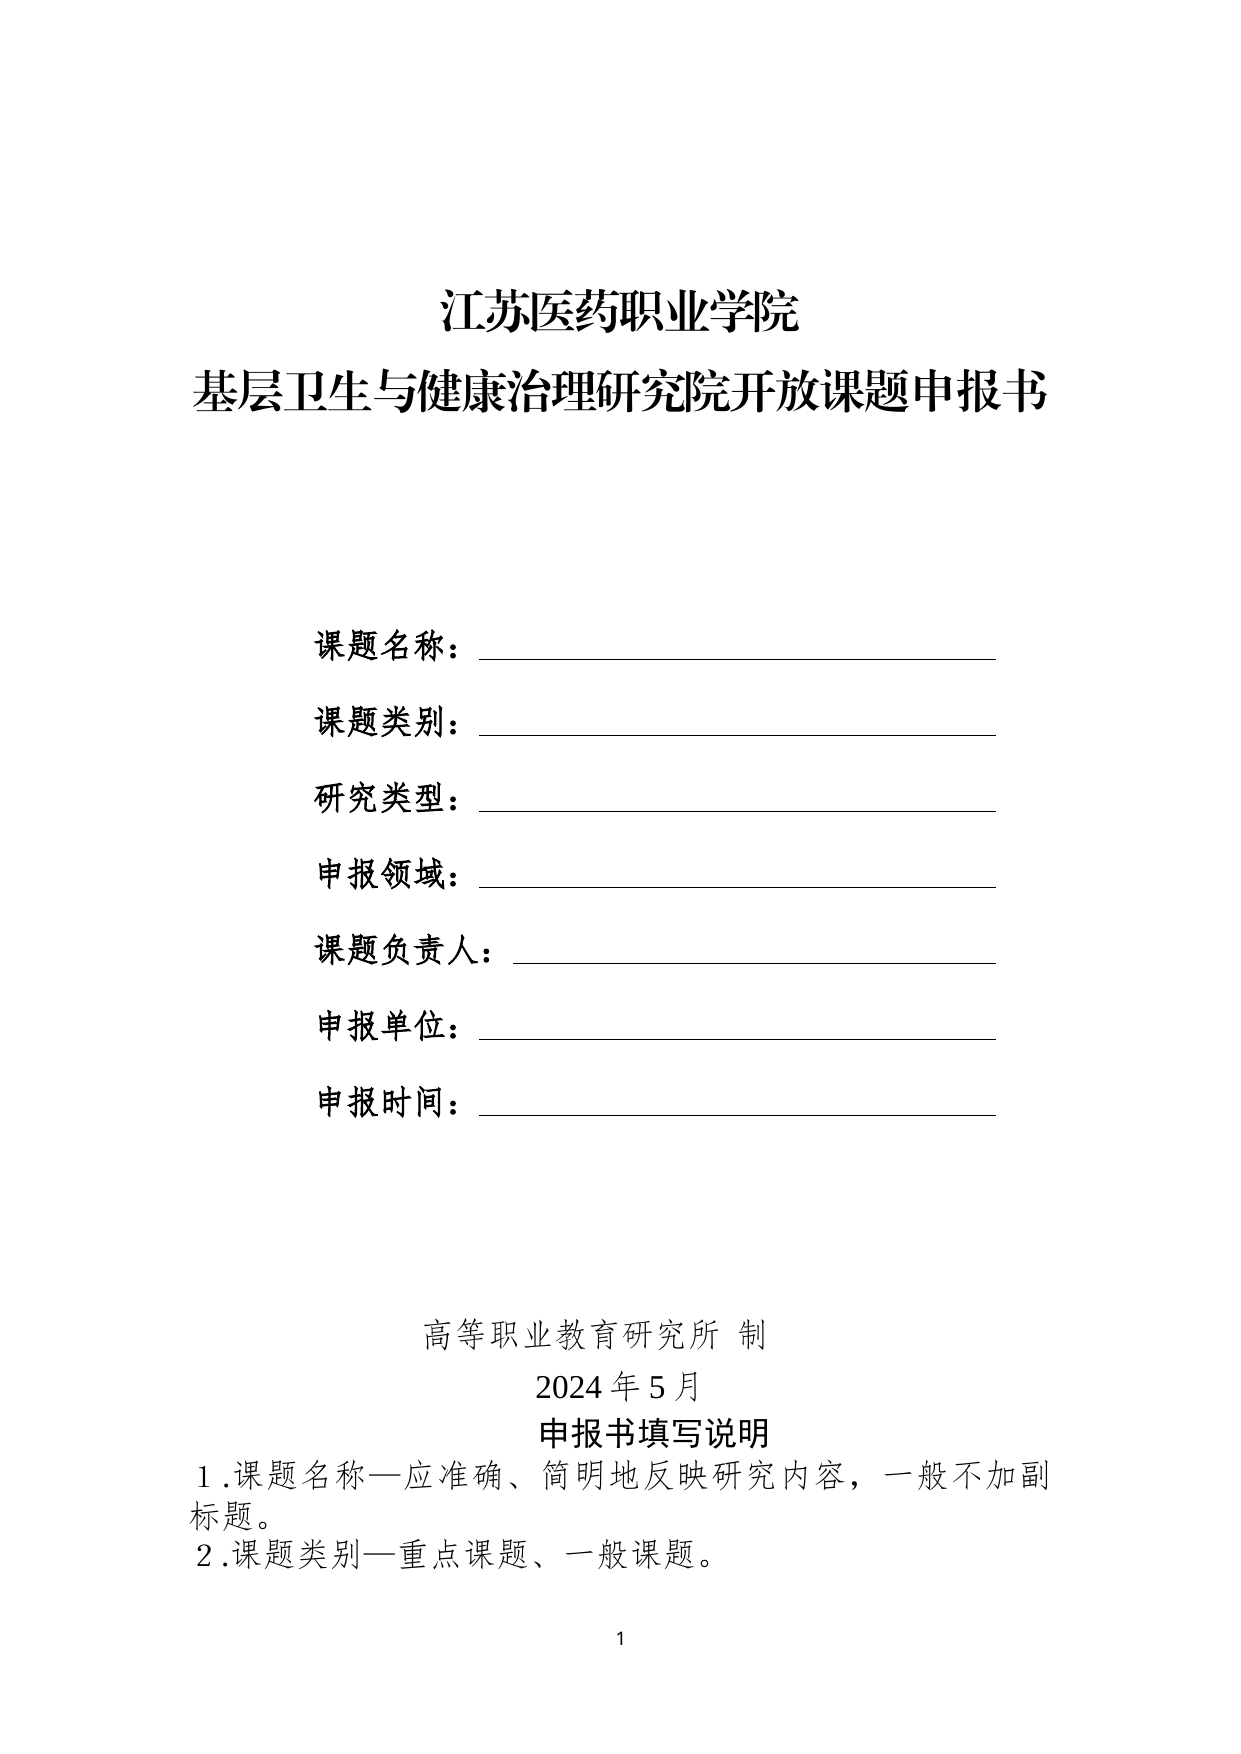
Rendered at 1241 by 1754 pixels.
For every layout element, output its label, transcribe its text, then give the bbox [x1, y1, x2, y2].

text 课题类别： [312, 700, 1053, 738]
text 课题名称： [312, 624, 1053, 662]
text 基层卫生与健康治理研究院开放课题申报书 [187, 368, 1053, 421]
text 课题负责人： [312, 928, 1053, 966]
text 高等职业教育研究所 制 [187, 1304, 1053, 1357]
text 研究类型： [312, 776, 1053, 814]
text 2024年5月 [187, 1357, 1053, 1409]
text 申报单位： [312, 1004, 1053, 1042]
text 申报书填写说明 [187, 1409, 1053, 1454]
text ２.课题类别—重点课题、一般课题。 [187, 1533, 1053, 1574]
text 申报领域： [312, 852, 1053, 890]
text 江苏医药职业学院 [187, 288, 1053, 341]
text １.课题名称—应准确、简明地反映研究内容，一般不加副标题。 [187, 1454, 1053, 1533]
text 申报时间： [312, 1080, 1053, 1118]
